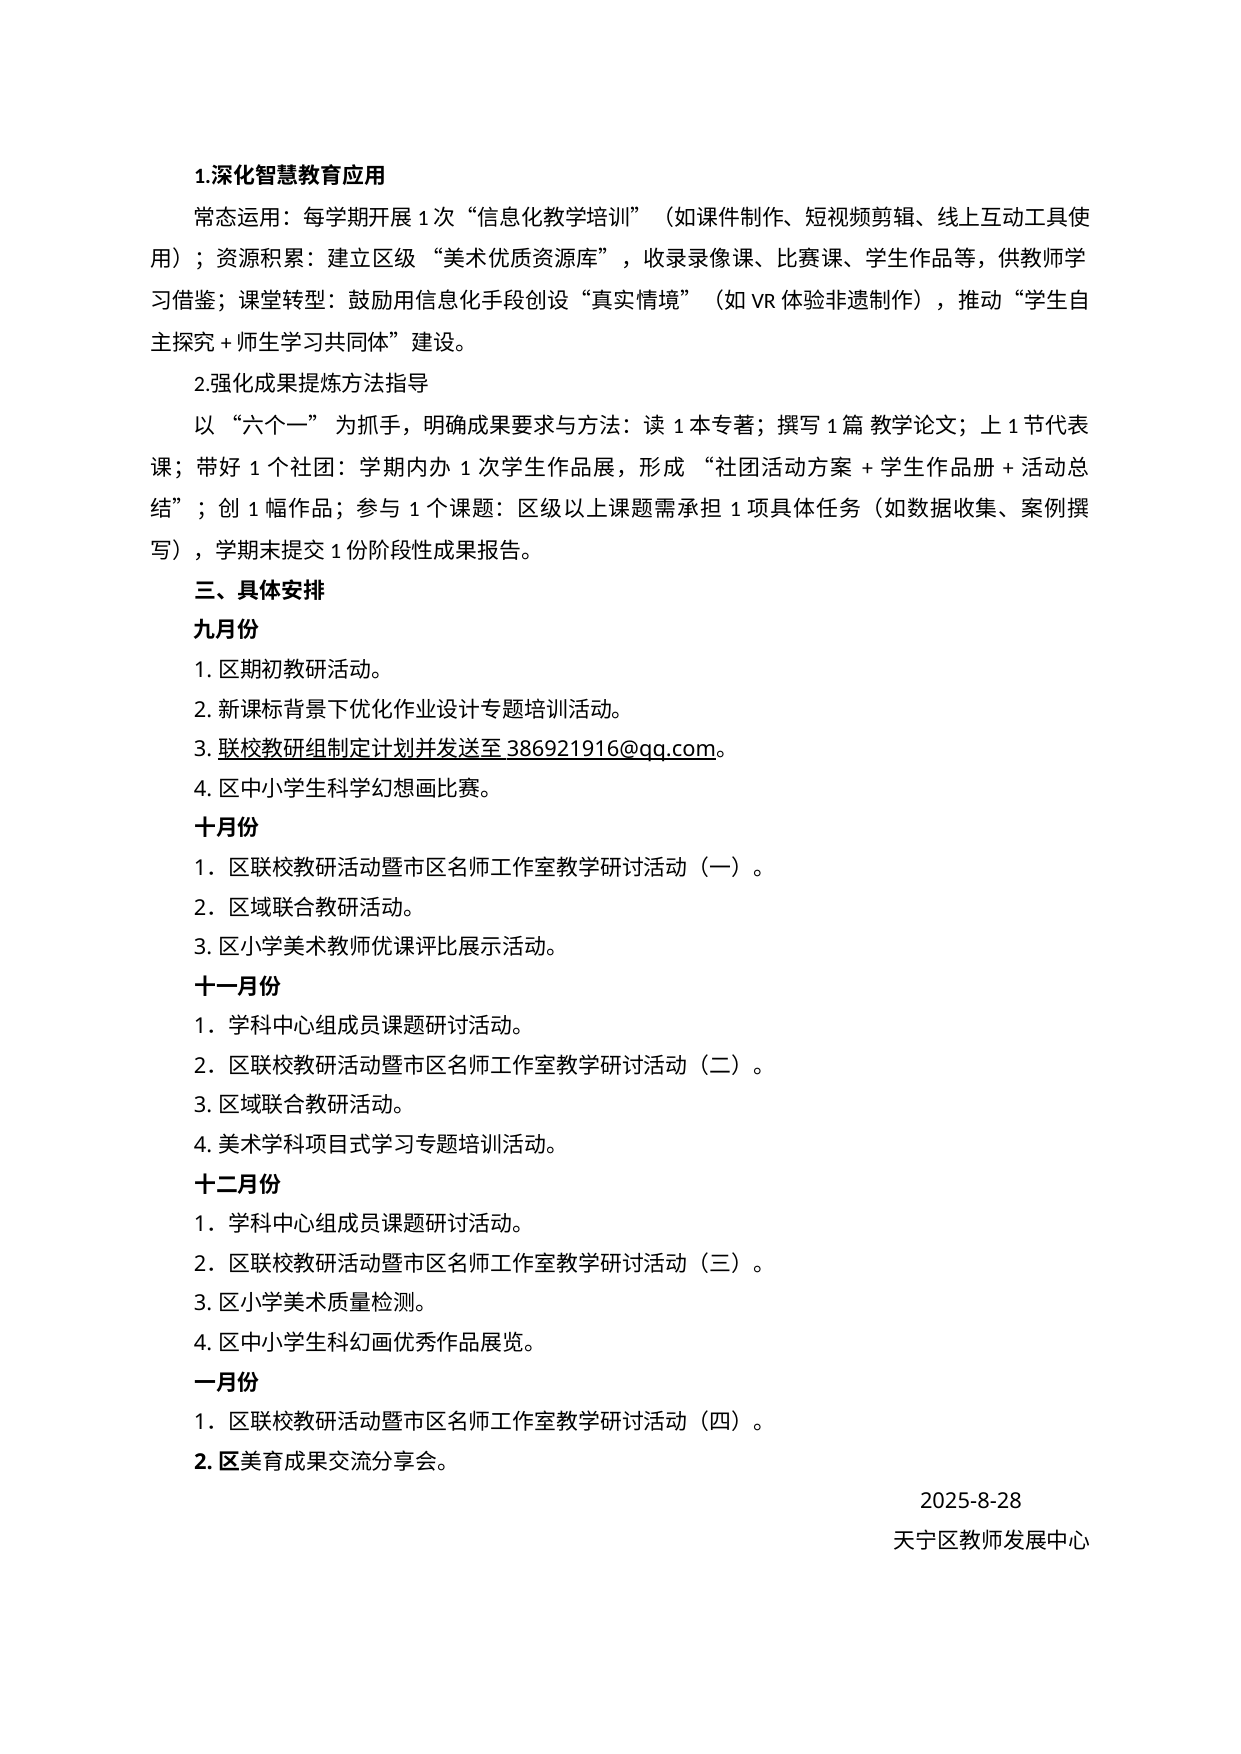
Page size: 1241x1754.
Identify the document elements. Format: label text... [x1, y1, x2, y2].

text 4. 美术学科项目式学习专题培训活动。 [150, 1121, 1090, 1160]
text 2．区域联合教研活动。 [150, 883, 1090, 923]
list 4. 区中小学生科幻画优秀作品展览。 [150, 1319, 1090, 1358]
text 一月份 [150, 1358, 1090, 1398]
text 2．区联校教研活动暨市区名师工作室教学研讨活动（二）。 [150, 1042, 1090, 1081]
text 3. 区小学美术教师优课评比展示活动。 [150, 923, 1090, 962]
text 十二月份 [150, 1160, 1090, 1200]
text 三、具体安排 [150, 567, 1090, 606]
text 以 “六个一” 为抓手，明确成果要求与方法：读 1 本专著；撰写 1 篇 教学论文；上 1 节代表课；带好 1 个社团：学期内办 1 次学生作品展，形成 “社团活动方案 + 学生作品册 + 活动总结”；创 1 幅作品；参与 1 个课题：区级以上课题需承担 1 项具体任务（如数据收集、案例撰写），学期末提交 1 份阶段性成果报告。 [150, 400, 1090, 567]
text 3. 联校教研组制定计划并发送至386921916@qq.com。 [150, 725, 1090, 764]
text 1．学科中心组成员课题研讨活动。 [150, 1002, 1090, 1042]
text 十一月份 [150, 962, 1090, 1002]
text 常态运用：每学期开展 1 次“信息化教学培训”（如课件制作、短视频剪辑、线上互动工具使用）；资源积累：建立区级 “美术优质资源库”，收录录像课、比赛课、学生作品等，供教师学习借鉴；课堂转型：鼓励用信息化手段创设“真实情境”（如 VR 体验非遗制作），推动“学生自主探究 + 师生学习共同体”建设。 [150, 192, 1090, 358]
text 1.深化智慧教育应用 [150, 150, 1090, 192]
text 1．学科中心组成员课题研讨活动。 [150, 1200, 1090, 1239]
text 1．区联校教研活动暨市区名师工作室教学研讨活动（四）。 [150, 1398, 1090, 1437]
text 1. 区期初教研活动。 [150, 646, 1090, 685]
text 4. 区中小学生科学幻想画比赛。 [150, 764, 1090, 804]
text 2.强化成果提炼方法指导 [150, 358, 1090, 400]
text 3. 区小学美术质量检测。 [150, 1279, 1090, 1319]
list 九月份 [194, 606, 1090, 646]
text 3. 区域联合教研活动。 [150, 1081, 1090, 1121]
text 2. 新课标背景下优化作业设计专题培训活动。 [150, 685, 1090, 725]
text 2025-8-28 [150, 1477, 1021, 1517]
text 1．区联校教研活动暨市区名师工作室教学研讨活动（一）。 [150, 844, 1090, 883]
text 天宁区教师发展中心 [150, 1517, 1090, 1556]
text 2. 区美育成果交流分享会。 [150, 1437, 1090, 1477]
text 2．区联校教研活动暨市区名师工作室教学研讨活动（三）。 [150, 1239, 1090, 1279]
text 十月份 [150, 804, 1090, 844]
